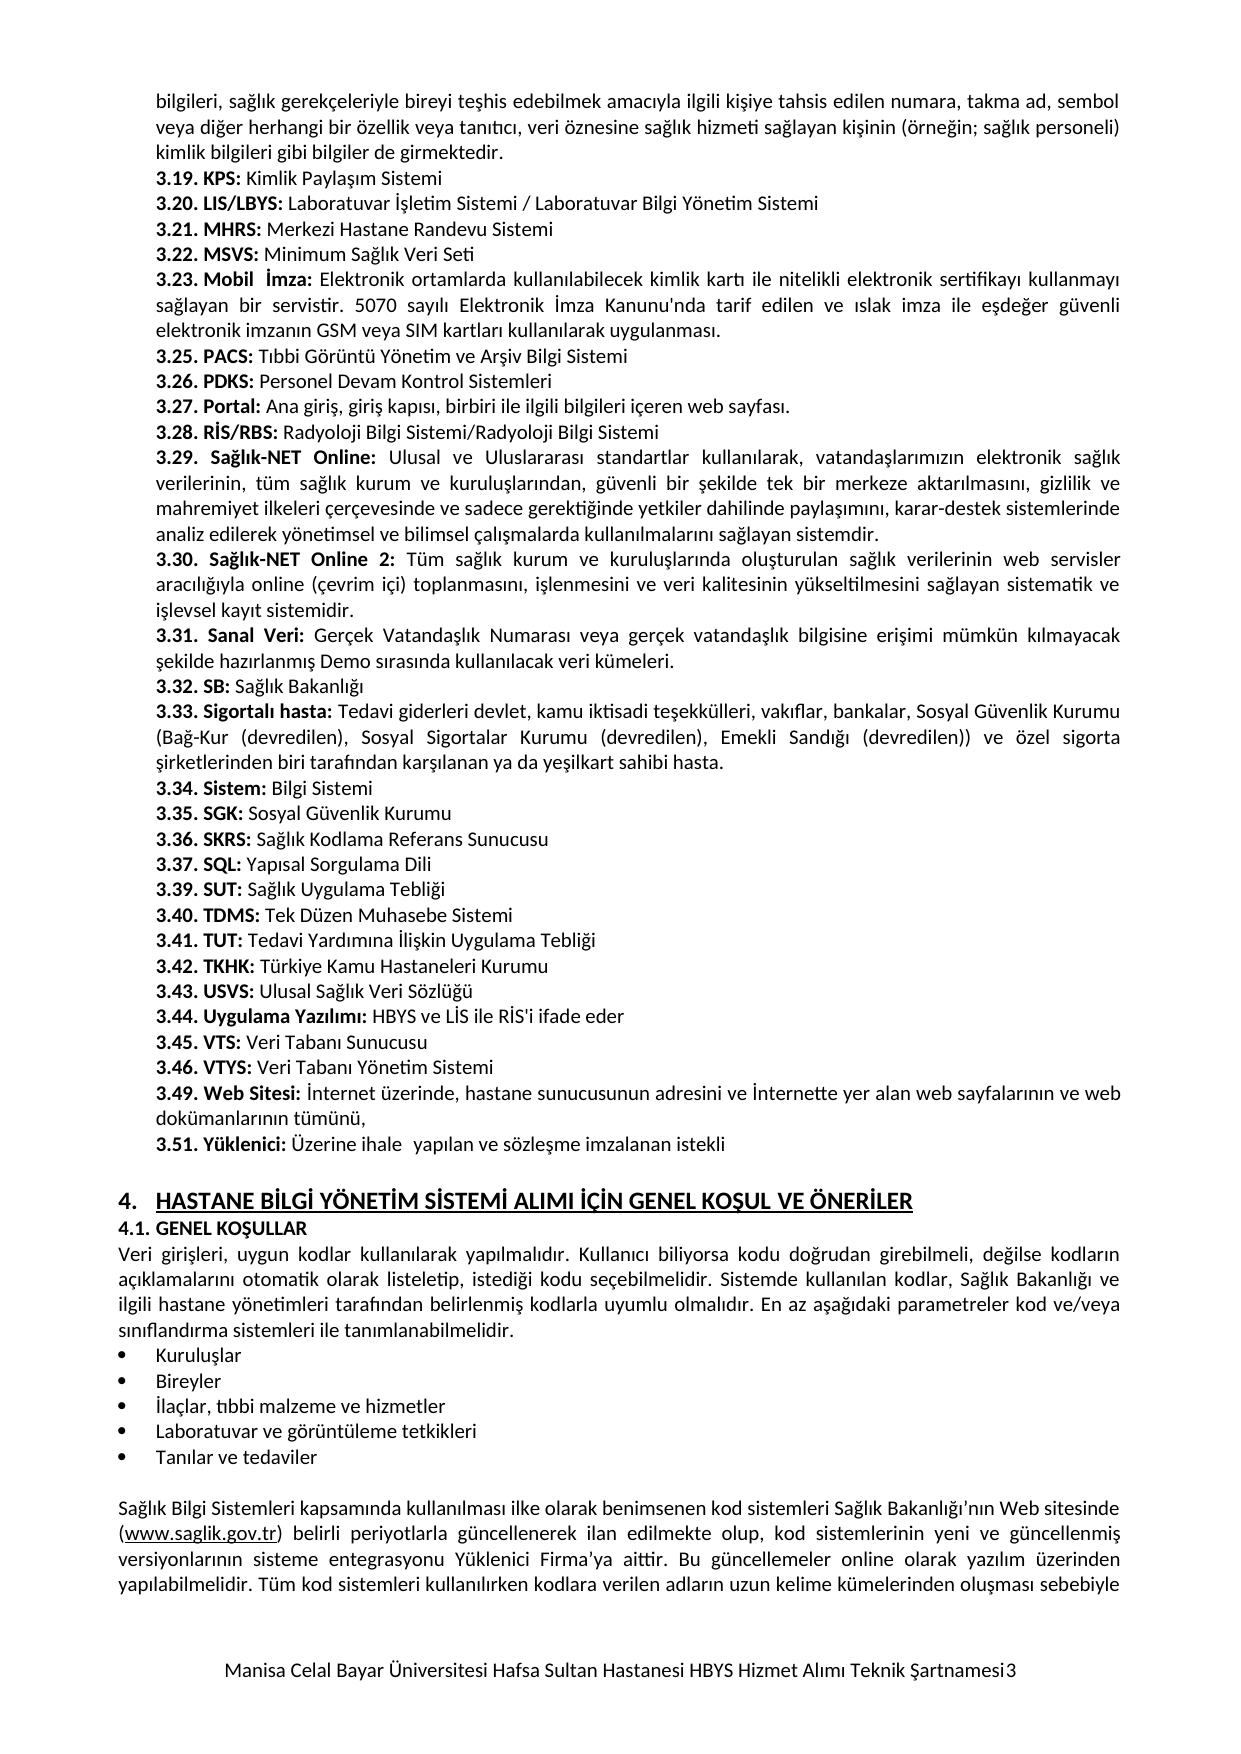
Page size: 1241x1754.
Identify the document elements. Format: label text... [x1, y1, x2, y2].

text 3.35. SGK: Sosyal Güvenlik Kurumu [156, 800, 1122, 826]
text 3.26. PDKS: Personel Devam Kontrol Sistemleri [156, 368, 1122, 394]
list Bireyler [118, 1368, 1122, 1393]
list İlaçlar, tıbbi malzeme ve hizmetler [118, 1393, 1122, 1419]
text 3.39. SUT: Sağlık Uygulama Tebliği [156, 877, 1122, 902]
text 3.51. Yüklenici: Üzerine ihale yapılan ve sözleşme imzalanan istekli [156, 1131, 1122, 1156]
text 3.28. RİS/RBS: Radyoloji Bilgi Sistemi/Radyoloji Bilgi Sistemi [156, 419, 1122, 444]
text 3.19. KPS: Kimlik Paylaşım Sistemi [156, 165, 1122, 190]
text 3.20. LIS/LBYS: Laboratuvar İşletim Sistemi / Laboratuvar Bilgi Yönetim Sistemi [156, 190, 1122, 216]
list Tanılar ve tedaviler [118, 1444, 1122, 1469]
text Veri girişleri, uygun kodlar kullanılarak yapılmalıdır. Kullanıcı biliyorsa kodu doğrudan girebilmeli, değilse kodların açıklamalarını otomatik olarak listeletip, istediği kodu seçebilmelidir. Sistemde kullanılan kodlar, Sağlık Bakanlığı ve ilgili hastane yönetimleri tarafından belirlenmiş kodlarla uyumlu olmalıdır. En az aşağıdaki parametreler kod ve/veya sınıflandırma sistemleri ile tanımlanabilmelidir. [118, 1241, 1122, 1342]
text 3.46. VTYS: Veri Tabanı Yönetim Sistemi [156, 1054, 1122, 1080]
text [156, 89, 1122, 165]
text 3.45. VTS: Veri Tabanı Sunucusu [156, 1029, 1122, 1054]
text 3.32. SB: Sağlık Bakanlığı [156, 673, 1122, 699]
text 3.42. TKHK: Türkiye Kamu Hastaneleri Kurumu [156, 953, 1122, 978]
text 3.21. MHRS: Merkezi Hastane Randevu Sistemi [156, 216, 1122, 241]
text 3.33. Sigortalı hasta: Tedavi giderleri devlet, kamu iktisadi teşekkülleri, vakıflar, bankalar, Sosyal Güvenlik Kurumu (Bağ-Kur (devredilen), Sosyal Sigortalar Kurumu (devredilen), Emekli Sandığı (devredilen)) ve özel sigorta şirketlerinden biri tarafından karşılanan ya da yeşilkart sahibi hasta. [156, 699, 1122, 775]
list Laboratuvar ve görüntüleme tetkikleri [118, 1419, 1122, 1444]
text 3.44. Uygulama Yazılımı: HBYS ve LİS ile RİS'i ifade eder [156, 1004, 1122, 1029]
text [118, 1495, 1122, 1597]
text 3.41. TUT: Tedavi Yardımına İlişkin Uygulama Tebliği [156, 927, 1122, 953]
text 3.36. SKRS: Sağlık Kodlama Referans Sunucusu [156, 826, 1122, 851]
text 3.23. Mobil İmza: Elektronik ortamlarda kullanılabilecek kimlik kartı ile nitelikli elektronik sertifikayı kullanmayı sağlayan bir servistir. 5070 sayılı Elektronik İmza Kanunu'nda tarif edilen ve ıslak imza ile eşdeğer güvenli elektronik imzanın GSM veya SIM kartları kullanılarak uygulanması. [156, 267, 1122, 343]
text 3.22. MSVS: Minimum Sağlık Veri Seti [156, 241, 1122, 267]
text 3.31. Sanal Veri: Gerçek Vatandaşlık Numarası veya gerçek vatandaşlık bilgisine erişimi mümkün kılmayacak şekilde hazırlanmış Demo sırasında kullanılacak veri kümeleri. [156, 622, 1122, 673]
text 3.37. SQL: Yapısal Sorgulama Dili [156, 851, 1122, 877]
text 3.49. Web Sitesi: İnternet üzerinde, hastane sunucusunun adresini ve İnternette yer alan web sayfalarının ve web dokümanlarının tümünü, [156, 1080, 1122, 1131]
text 3.27. Portal: Ana giriş, giriş kapısı, birbiri ile ilgili bilgileri içeren web sayfası. [156, 394, 1122, 419]
text 3.34. Sistem: Bilgi Sistemi [156, 775, 1122, 800]
subtitle GENEL KOŞULLAR [118, 1215, 1152, 1241]
text 3.25. PACS: Tıbbi Görüntü Yönetim ve Arşiv Bilgi Sistemi [156, 343, 1122, 368]
text 3.29. Sağlık-NET Online: Ulusal ve Uluslararası standartlar kullanılarak, vatandaşlarımızın elektronik sağlık verilerinin, tüm sağlık kurum ve kuruluşlarından, güvenli bir şekilde tek bir merkeze aktarılmasını, gizlilik ve mahremiyet ilkeleri çerçevesinde ve sadece gerektiğinde yetkiler dahilinde paylaşımını, karar-destek sistemlerinde analiz edilerek yönetimsel ve bilimsel çalışmalarda kullanılmalarını sağlayan sistemdir. [156, 444, 1122, 546]
text 3.43. USVS: Ulusal Sağlık Veri Sözlüğü [156, 978, 1122, 1004]
subtitle HASTANE BİLGİ YÖNETİM SİSTEMİ ALIMI İÇİN GENEL KOŞUL VE ÖNERİLER [118, 1185, 1152, 1215]
list Kuruluşlar [118, 1342, 1122, 1368]
text 3.30. Sağlık-NET Online 2: Tüm sağlık kurum ve kuruluşlarında oluşturulan sağlık verilerinin web servisler aracılığıyla online (çevrim içi) toplanmasını, işlenmesini ve veri kalitesinin yükseltilmesini sağlayan sistematik ve işlevsel kayıt sistemidir. [156, 546, 1122, 622]
text 3.40. TDMS: Tek Düzen Muhasebe Sistemi [156, 902, 1122, 927]
